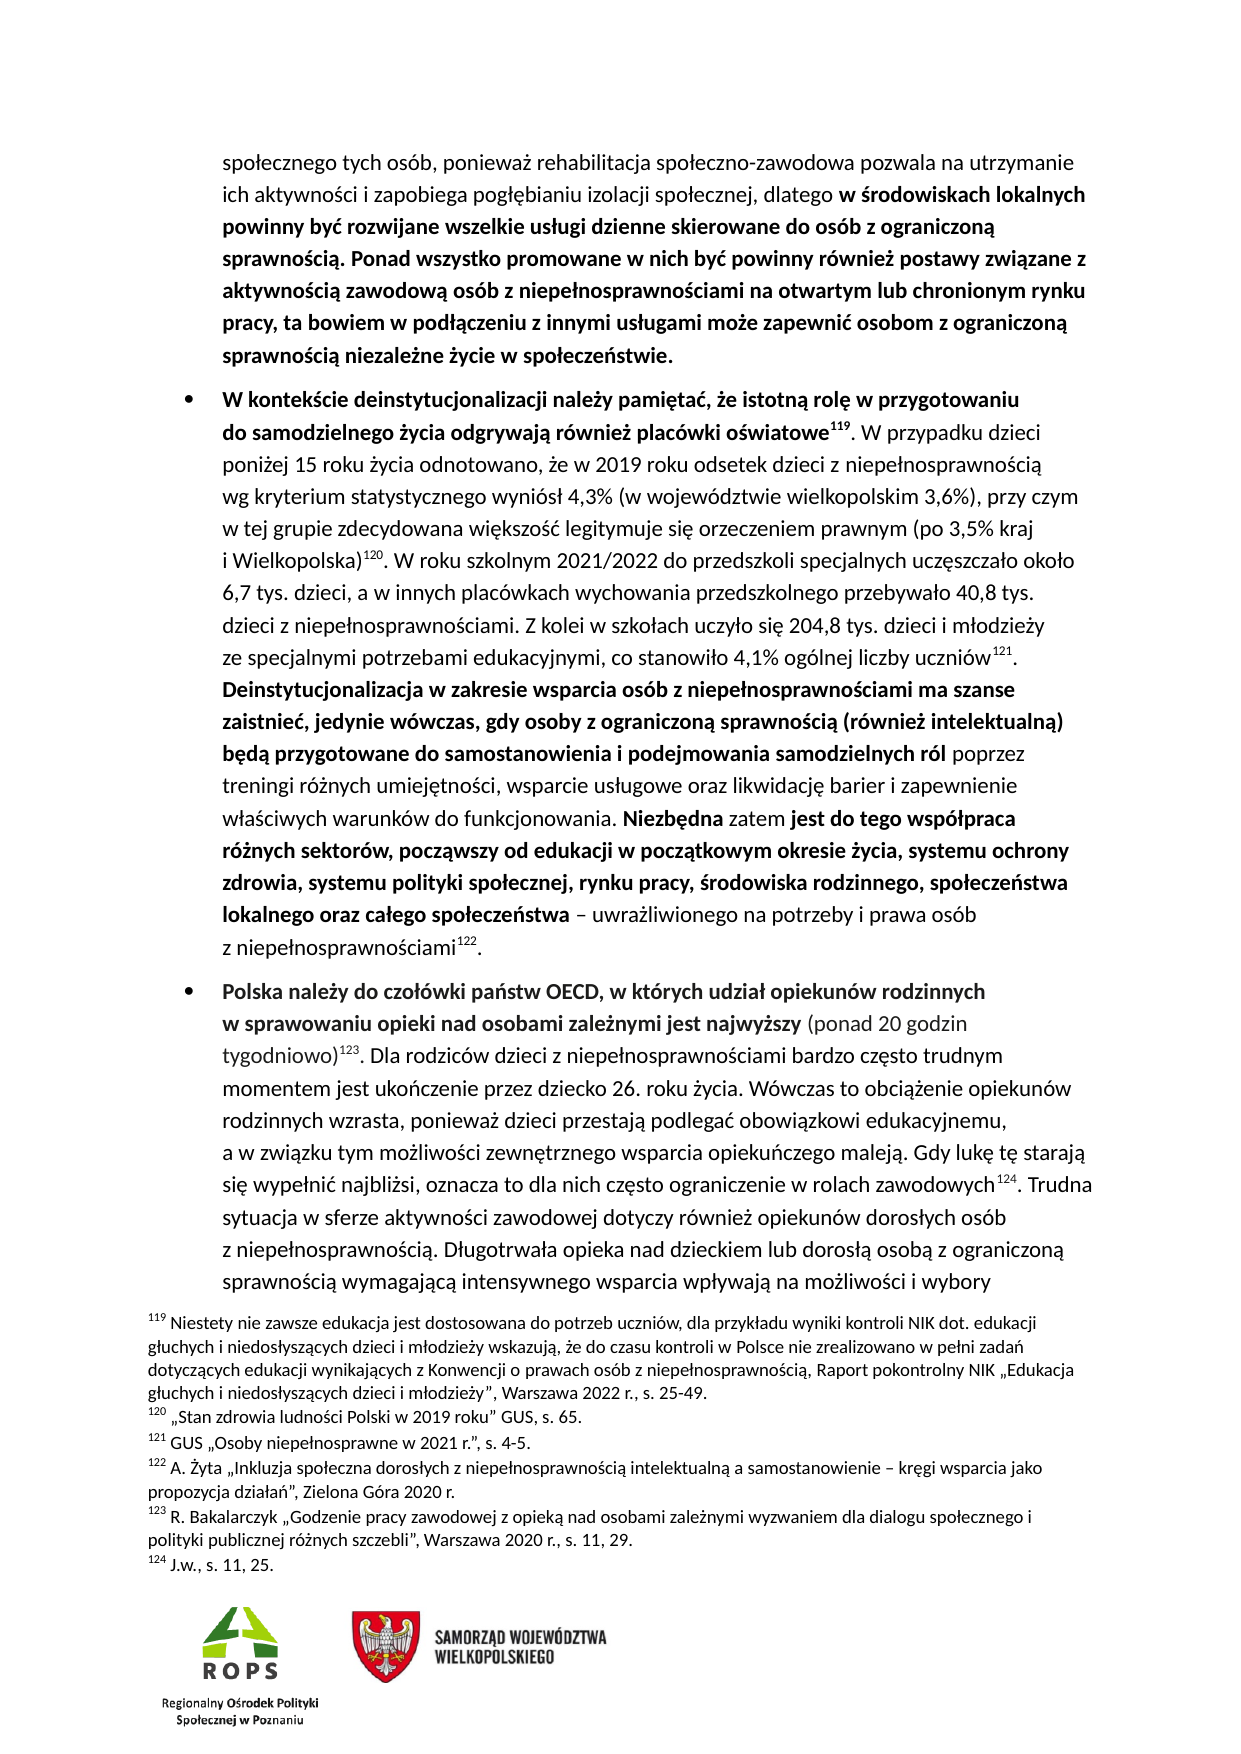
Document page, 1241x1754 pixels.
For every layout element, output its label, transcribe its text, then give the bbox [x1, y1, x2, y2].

picture [160, 1604, 631, 1729]
list W kontekście deinstytucjonalizacji należy pamiętać, że istotną rolę w przygotowaniu do samodzielnego życia odgrywają również placówki oświatowe. W przypadku dzieci poniżej 15 roku życia odnotowano, że w 2019 roku odsetek dzieci z niepełnosprawnością wg kryterium statystycznego wyniósł 4,3% (w województwie wielkopolskim 3,6%), przy czym w tej grupie zdecydowana większość legitymuje się orzeczeniem prawnym (po 3,5% kraj i Wielkopolska). W roku szkolnym 2021/2022 do przedszkoli specjalnych uczęszczało około 6,7 tys. dzieci, a w innych placówkach wychowania przedszkolnego przebywało 40,8 tys. dzieci z niepełnosprawnościami. Z kolei w szkołach uczyło się 204,8 tys. dzieci i młodzieży ze specjalnymi potrzebami edukacyjnymi, co stanowiło 4,1% ogólnej liczby uczniów. Deinstytucjonalizacja w zakresie wsparcia osób z niepełnosprawnościami ma szanse zaistnieć, jedynie wówczas, gdy osoby z ograniczoną sprawnością (również intelektualną) będą przygotowane do samostanowienia i podejmowania samodzielnych ról poprzez treningi różnych umiejętności, wsparcie usługowe oraz likwidację barier i zapewnienie właściwych warunków do funkcjonowania. Niezbędna zatem jest do tego współpraca różnych sektorów, począwszy od edukacji w początkowym okresie życia, systemu ochrony zdrowia, systemu polityki społecznej, rynku pracy, środowiska rodzinnego, społeczeństwa lokalnego oraz całego społeczeństwa – uwrażliwionego na potrzeby i prawa osób z niepełnosprawnościami. [185, 385, 1093, 961]
list Liczba placówek środowiskowego wsparcia od lat pozostaje na podobnym poziomie, choć w najbliższej przyszłości planuje się otwarcie dziesiątego zakładu aktywności zawodowej (ZAZ) w województwie wielkopolskim. Aktualnie działa ich dziewięć i w 2021 roku zatrudniały one łącznie 647 osób, w tym 494 z ograniczoną sprawnością, z czego ok. 60% to osoby ze znacznym stopniem niepełnosprawności. Choroba i niepełnosprawność (25,3%) są jednymi z głównych przyczyn bierności zawodowej osób w wieku produkcyjnym w Polsce. Wskaźnik zatrudnienia osób z niepełnosprawnościami jest niski, mimo wprowadzenia przez państwo katalogu ulg i zwolnień dla pracodawców zatrudniających osoby z niepełnosprawnościami. Na koniec grudnia 2021 roku niepełnosprawne osoby pracujące stanowiły 3,4% ogólnej liczby pracujących, których głównym miejscem pracy są średnie i duże przedsiębiorstwa. Dla ponad 3/4 pracujących osób z niepełnosprawnościami miejscem zatrudnienia był sektor prywatny. Osobom niezdolnym do podjęcia pracy, możliwość rehabilitacji społecznej i zawodowej w zakresie pozyskania lub przywracania umiejętności niezbędnych do podjęcia zatrudnienia oferują warsztaty terapii zajęciowej. Z usług 89 warsztatów zlokalizowanych w województwie wielkopolskim skorzystało 3 215 osób (w 2021 roku). Wyniki badania PFRON wskazują, że rotacja uczestników zajęć w WTZ jest bardzo niska. Średni czas pozostawania uczestników w WTZ to prawie 8 lat, przy czym powinien on trwać nie więcej niż trzy lata, przy efektywnie przeprowadzonej rehabilitacji społeczno-zawodowej. Największe szanse na opuszczenie WTZ jest w tych miejscach, gdzie chroniony rynku pracy jest silnie rozwinięty lub organizacje i instytucje mocno zaangażowane w rozwój zatrudnienia wspieranego u pracodawców. W przypadku braku szans na rehabilitację zawodową osoba z ograniczoną sprawnością może skorzystać z oferty środowiskowych domów samopomocy, które swoje działania kierują do osób przewlekle psychicznie chorych oraz upośledzonych umysłowo, które wyniku upośledzenia niektórych funkcji organizmu lub zdolności adaptacyjnych wymagają pomocy do życia w środowisku rodzinnym i społecznym. W 2021 roku siedemdziesiąt trzy domy udzieliły wsparcia 2 688 osobom w celu zwiększania ich zaradności i samodzielności życiowej oraz pogłębienia integracji społecznej. Placówki dzienne dla osób stanowią ważny element wsparcia społecznego tych osób, ponieważ rehabilitacja społeczno-zawodowa pozwala na utrzymanie ich aktywności i zapobiega pogłębianiu izolacji społecznej, dlatego w środowiskach lokalnych powinny być rozwijane wszelkie usługi dzienne skierowane do osób z ograniczoną sprawnością. Ponad wszystko promowane w nich być powinny również postawy związane z aktywnością zawodową osób z niepełnosprawnościami na otwartym lub chronionym rynku pracy, ta bowiem w podłączeniu z innymi usługami może zapewnić osobom z ograniczoną sprawnością niezależne życie w społeczeństwie. [185, 148, 1093, 369]
